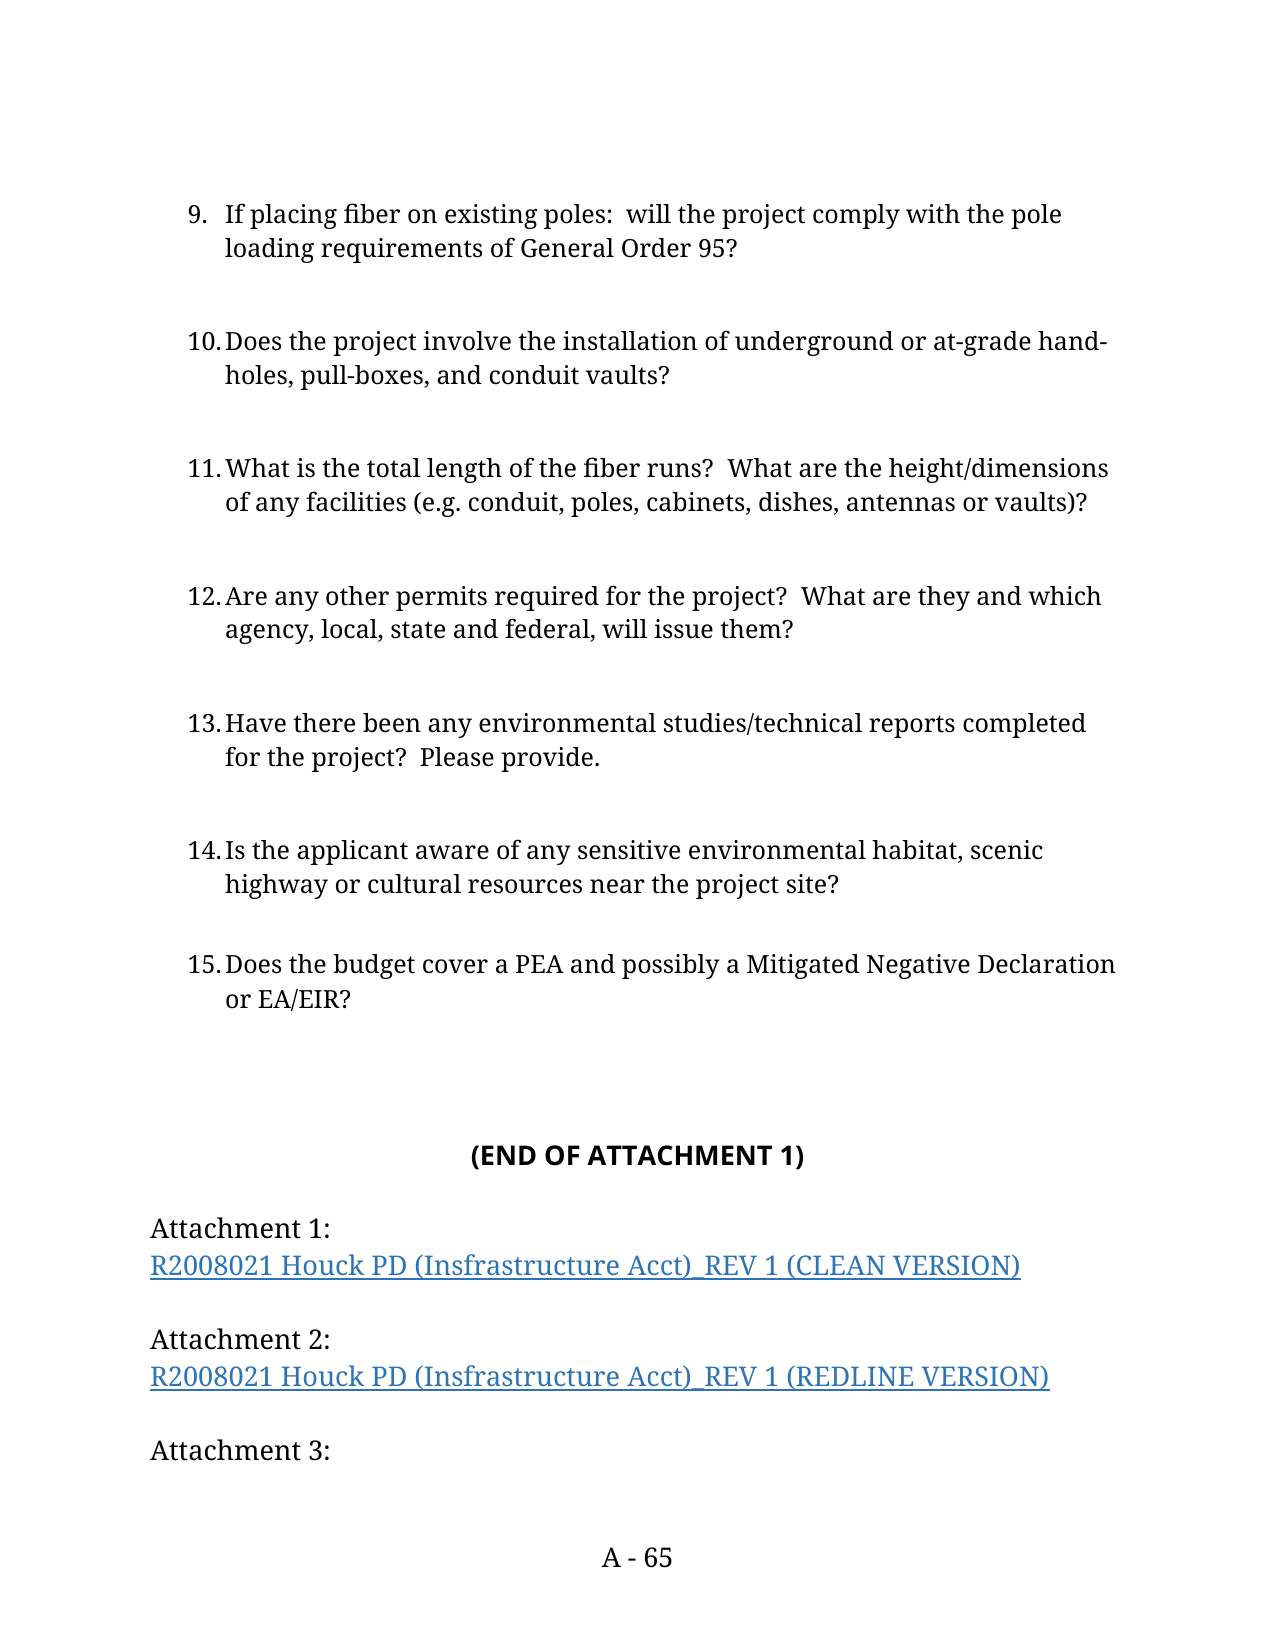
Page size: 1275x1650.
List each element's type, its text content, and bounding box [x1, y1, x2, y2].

text R2008021 Houck PD (Insfrastructure Acct)_REV 1 (CLEAN VERSION) [150, 1247, 1125, 1284]
text Attachment 2: [150, 1321, 1125, 1357]
list What is the total length of the fiber runs? What are the height/dimensions of any facilities (e.g. conduit, poles, cabinets, dishes, antennas or vaults)? [187, 451, 1125, 519]
list Is the applicant aware of any sensitive environmental habitat, scenic highway or cultural resources near the project site? [187, 832, 1125, 901]
text R2008021 Houck PD (Insfrastructure Acct)_REV 1 (REDLINE VERSION) [150, 1357, 1125, 1394]
list Does the budget cover a PEA and possibly a Mitigated Negative Declaration or EA/EIR? [187, 947, 1125, 1015]
text Attachment 1: [150, 1210, 1125, 1247]
list Have there been any environmental studies/technical reports completed for the project? Please provide. [187, 705, 1125, 773]
text Attachment 3: [150, 1431, 1125, 1468]
list Are any other permits required for the project? What are they and which agency, local, state and federal, will issue them? [187, 578, 1125, 646]
list Does the project involve the installation of underground or at-grade hand-holes, pull-boxes, and conduit vaults? [187, 324, 1125, 392]
list If placing fiber on existing poles: will the project comply with the pole loading requirements of General Order 95? [187, 197, 1125, 265]
text (END OF ATTACHMENT 1) [150, 1136, 1125, 1173]
